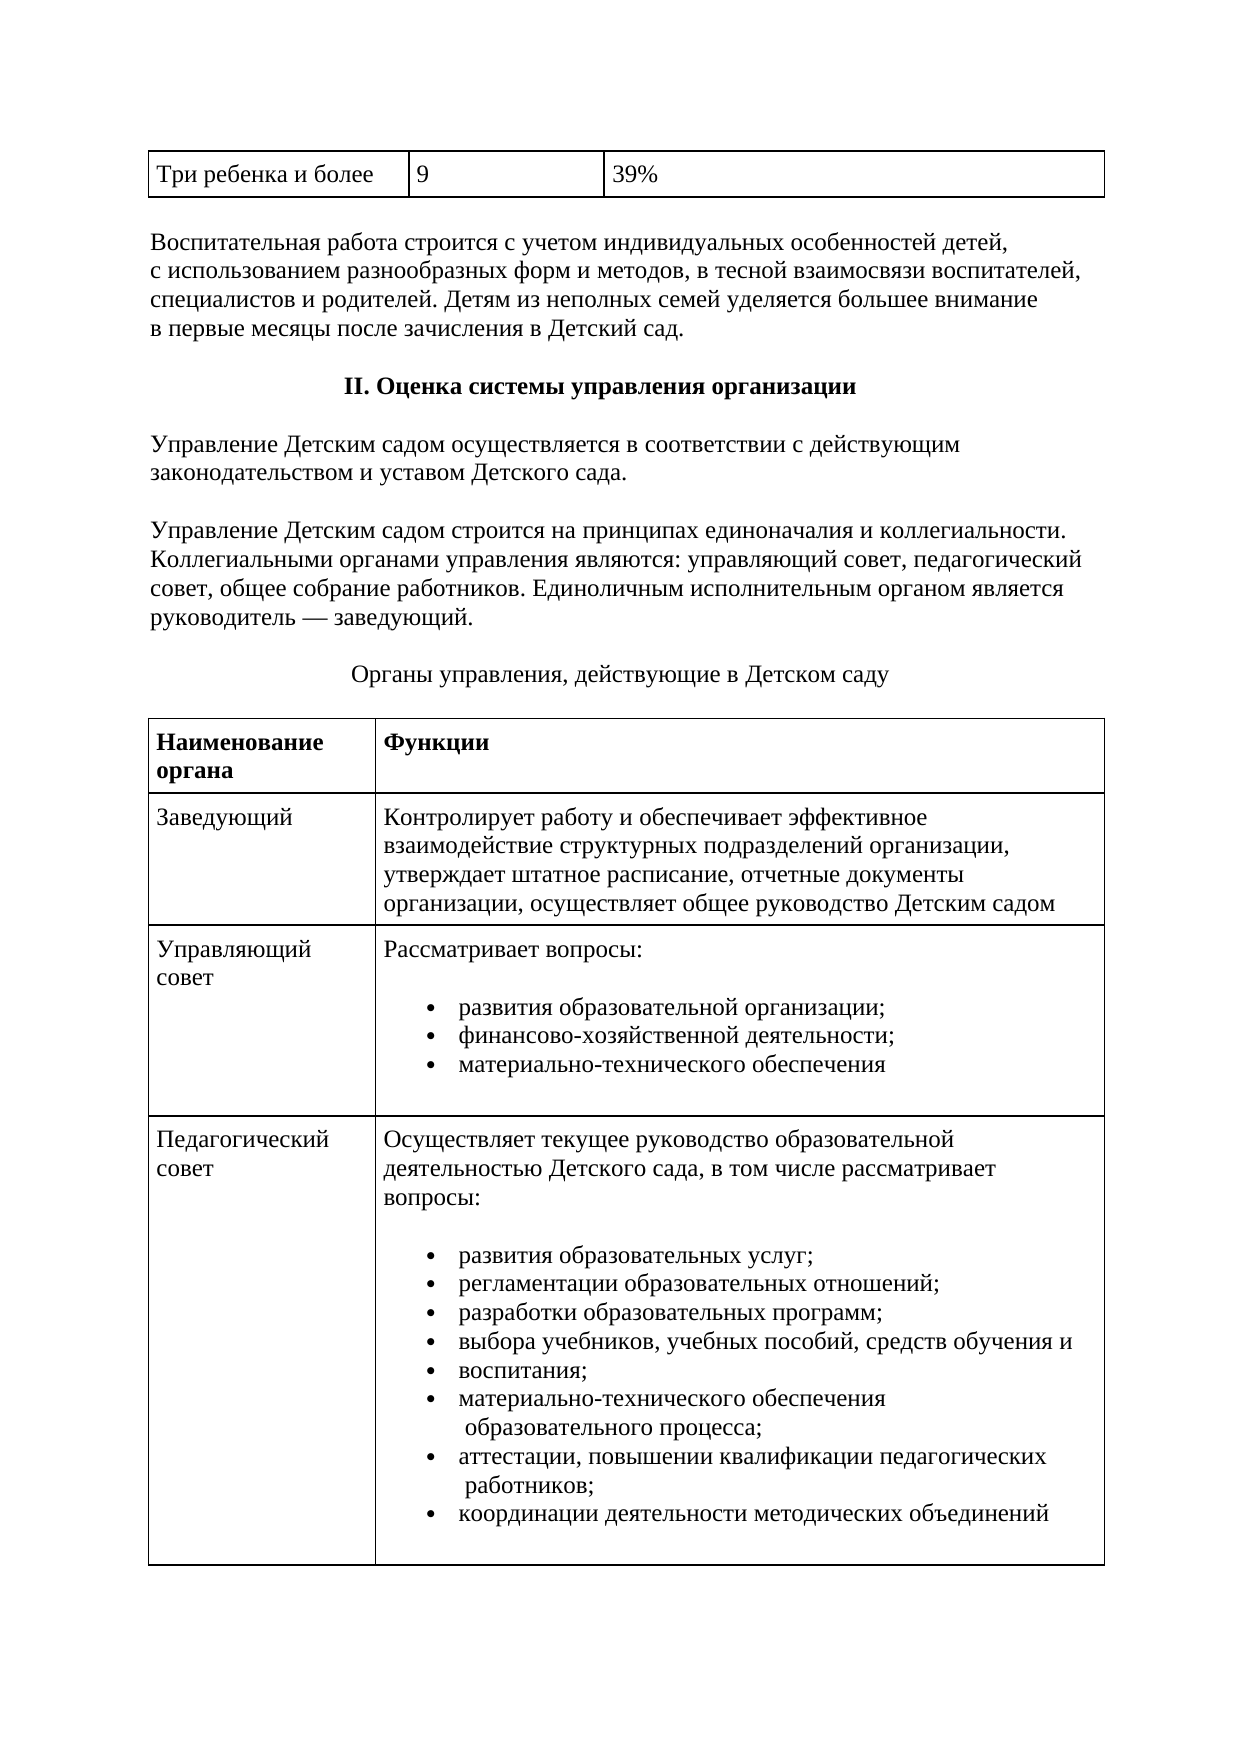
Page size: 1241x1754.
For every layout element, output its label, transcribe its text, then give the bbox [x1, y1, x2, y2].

text Управление Детским садом строится на принципах единоначалия и коллегиальности. Коллегиальными органами управления являются: управляющий совет, педагогический совет, общее собрание работников. Единоличным исполнительным органом является руководитель — заведующий. [150, 515, 1090, 630]
table_cell Три ребенка и более [149, 152, 408, 196]
table_cell Заведующий [149, 794, 375, 924]
text Воспитательная работа строится с учетом индивидуальных особенностей детей, с использованием разнообразных форм и методов, в тесной взаимосвязи воспитателей, специалистов и родителей. Детям из неполных семей уделяется большее внимание в первые месяцы после зачисления в Детский сад. [150, 227, 1090, 342]
table_cell Контролирует работу и обеспечивает эффективное взаимодействие структурных подразделений организации, утверждает штатное расписание, отчетные документы организации, осуществляет общее руководство Детским садом [376, 794, 1104, 924]
table_cell 39% [605, 152, 1104, 196]
text Органы управления, действующие в Детском саду [150, 659, 1090, 688]
text II. Оценка системы управления организации [150, 371, 1090, 399]
table_cell Управляющий совет [149, 926, 375, 1115]
table_cell 9 [410, 152, 603, 196]
table_cell Осуществляет текущее руководство образовательной деятельностью Детского сада, в том числе рассматривает вопросы: развития образовательных услуг; регламентации образовательных отношений; разработки образовательных программ; выбора учебников, учебных пособий, средств обучения и воспитания; материально-технического обеспечения образовательного процесса; аттестации, повышении квалификации педагогических работников; координации деятельности методических объединений [376, 1117, 1104, 1564]
table_header Функции [376, 719, 1104, 792]
text Управление Детским садом осуществляется в соответствии с действующим законодательством и уставом Детского сада. [150, 429, 1090, 486]
table_cell Рассматривает вопросы: развития образовательной организации; финансово-хозяйственной деятельности; материально-технического обеспечения [376, 926, 1104, 1115]
table_cell Педагогический совет [149, 1117, 375, 1564]
table_header Наименование органа [149, 719, 375, 792]
